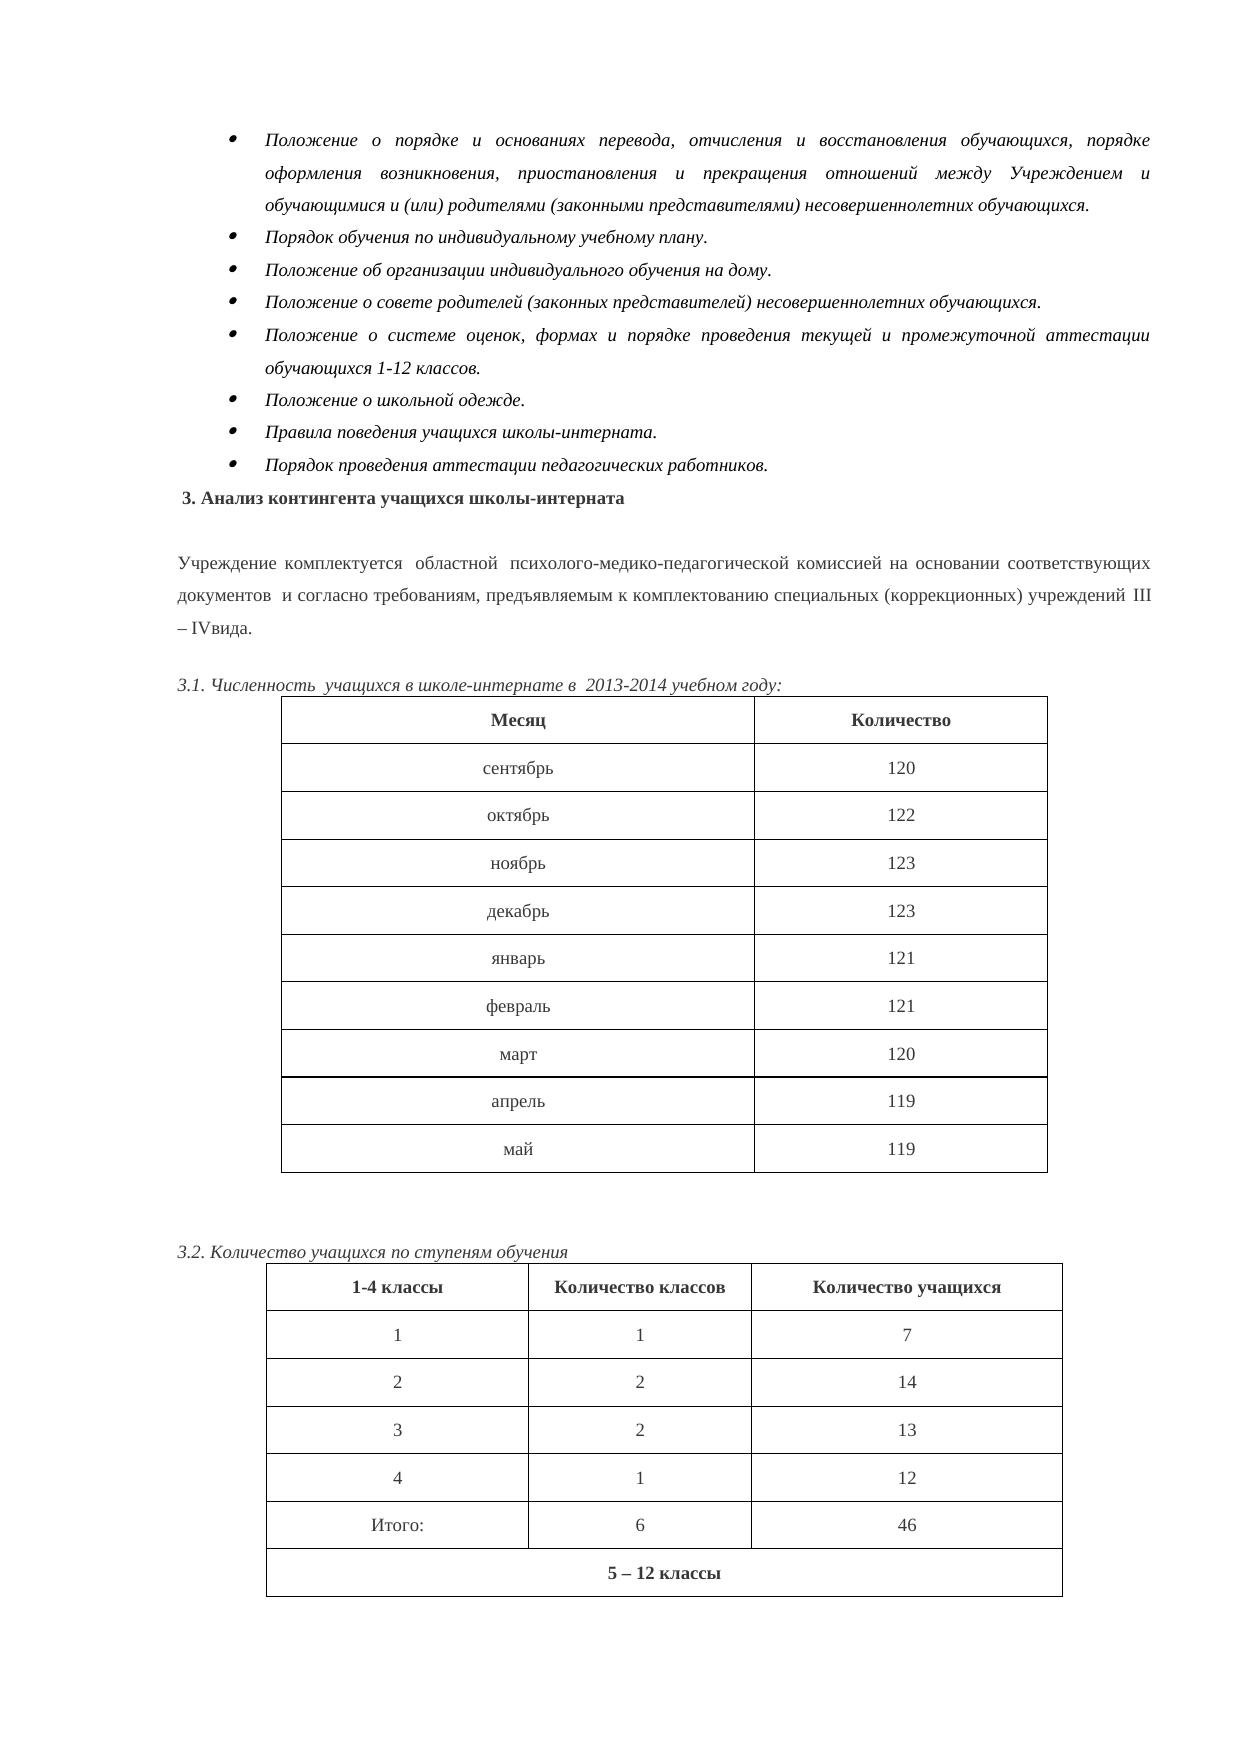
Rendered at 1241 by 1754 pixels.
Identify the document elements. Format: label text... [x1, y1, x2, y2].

text 3. Анализ контингента учащихся школы-интерната [177, 476, 1152, 508]
list Положение о системе оценок, формах и порядке проведения текущей и промежуточной аттестации обучающихся 1-12 классов. [227, 313, 1152, 378]
text 3.1. Численность учащихся в школе-интернате в 2013-2014 учебном году: [177, 663, 1152, 696]
table_cell 3 [267, 1407, 528, 1453]
table_cell 120 [755, 744, 1047, 791]
table_cell 2 [529, 1407, 751, 1453]
table_cell апрель [282, 1078, 754, 1124]
table_cell 122 [755, 792, 1047, 838]
table_cell Итого: [267, 1502, 528, 1548]
table_cell февраль [282, 982, 754, 1029]
text 3.2. Количество учащихся по ступеням обучения [177, 1230, 1152, 1263]
text Учреждение комплектуется областной психолого-медико-педагогической комиссией на основании соответствующих документов и согласно требованиям, предъявляемым к комплектованию специальных (коррекционных) учреждений III – IVвида. [177, 541, 1152, 638]
table_cell 13 [752, 1407, 1062, 1453]
list Положение о школьной одежде. [227, 378, 1152, 411]
table_cell 119 [755, 1125, 1047, 1172]
table_cell октябрь [282, 792, 754, 838]
table_cell 46 [752, 1502, 1062, 1548]
table_header Количество [755, 697, 1047, 743]
list Положение о совете родителей (законных представителей) несовершеннолетних обучающихся. [227, 281, 1152, 313]
table_cell 121 [755, 935, 1047, 981]
table_cell май [282, 1125, 754, 1172]
list Правила поведения учащихся школы-интерната. [227, 411, 1152, 443]
table_cell сентябрь [282, 744, 754, 791]
table_cell 14 [752, 1359, 1062, 1406]
list Порядок проведения аттестации педагогических работников. [227, 443, 1152, 476]
table_header Месяц [282, 697, 754, 743]
table_cell ноябрь [282, 840, 754, 886]
table_cell 5 – 12 классы [267, 1549, 1062, 1596]
list Положение об организации индивидуального обучения на дому. [227, 248, 1152, 281]
table_cell 1 [267, 1311, 528, 1358]
table_cell 120 [755, 1030, 1047, 1076]
table_cell 12 [752, 1454, 1062, 1501]
table_header Количество учащихся [752, 1264, 1062, 1310]
table_cell 119 [755, 1078, 1047, 1124]
table_cell 121 [755, 982, 1047, 1029]
list Порядок обучения по индивидуальному учебному плану. [227, 216, 1152, 248]
table_cell декабрь [282, 887, 754, 934]
table_cell 123 [755, 840, 1047, 886]
table_cell март [282, 1030, 754, 1076]
table_cell 2 [529, 1359, 751, 1406]
table_cell январь [282, 935, 754, 981]
table_cell 123 [755, 887, 1047, 934]
table_cell 4 [267, 1454, 528, 1501]
table_cell 1 [529, 1311, 751, 1358]
table_cell 7 [752, 1311, 1062, 1358]
table_cell 2 [267, 1359, 528, 1406]
table_cell 1 [529, 1454, 751, 1501]
list Положение о порядке и основаниях перевода, отчисления и восстановления обучающихся, порядке оформления возникновения, приостановления и прекращения отношений между Учреждением и обучающимися и (или) родителями (законными представителями) несовершеннолетних обучающихся. [227, 118, 1152, 216]
table_header 1-4 классы [267, 1264, 528, 1310]
table_header Количество классов [529, 1264, 751, 1310]
table_cell 6 [529, 1502, 751, 1548]
